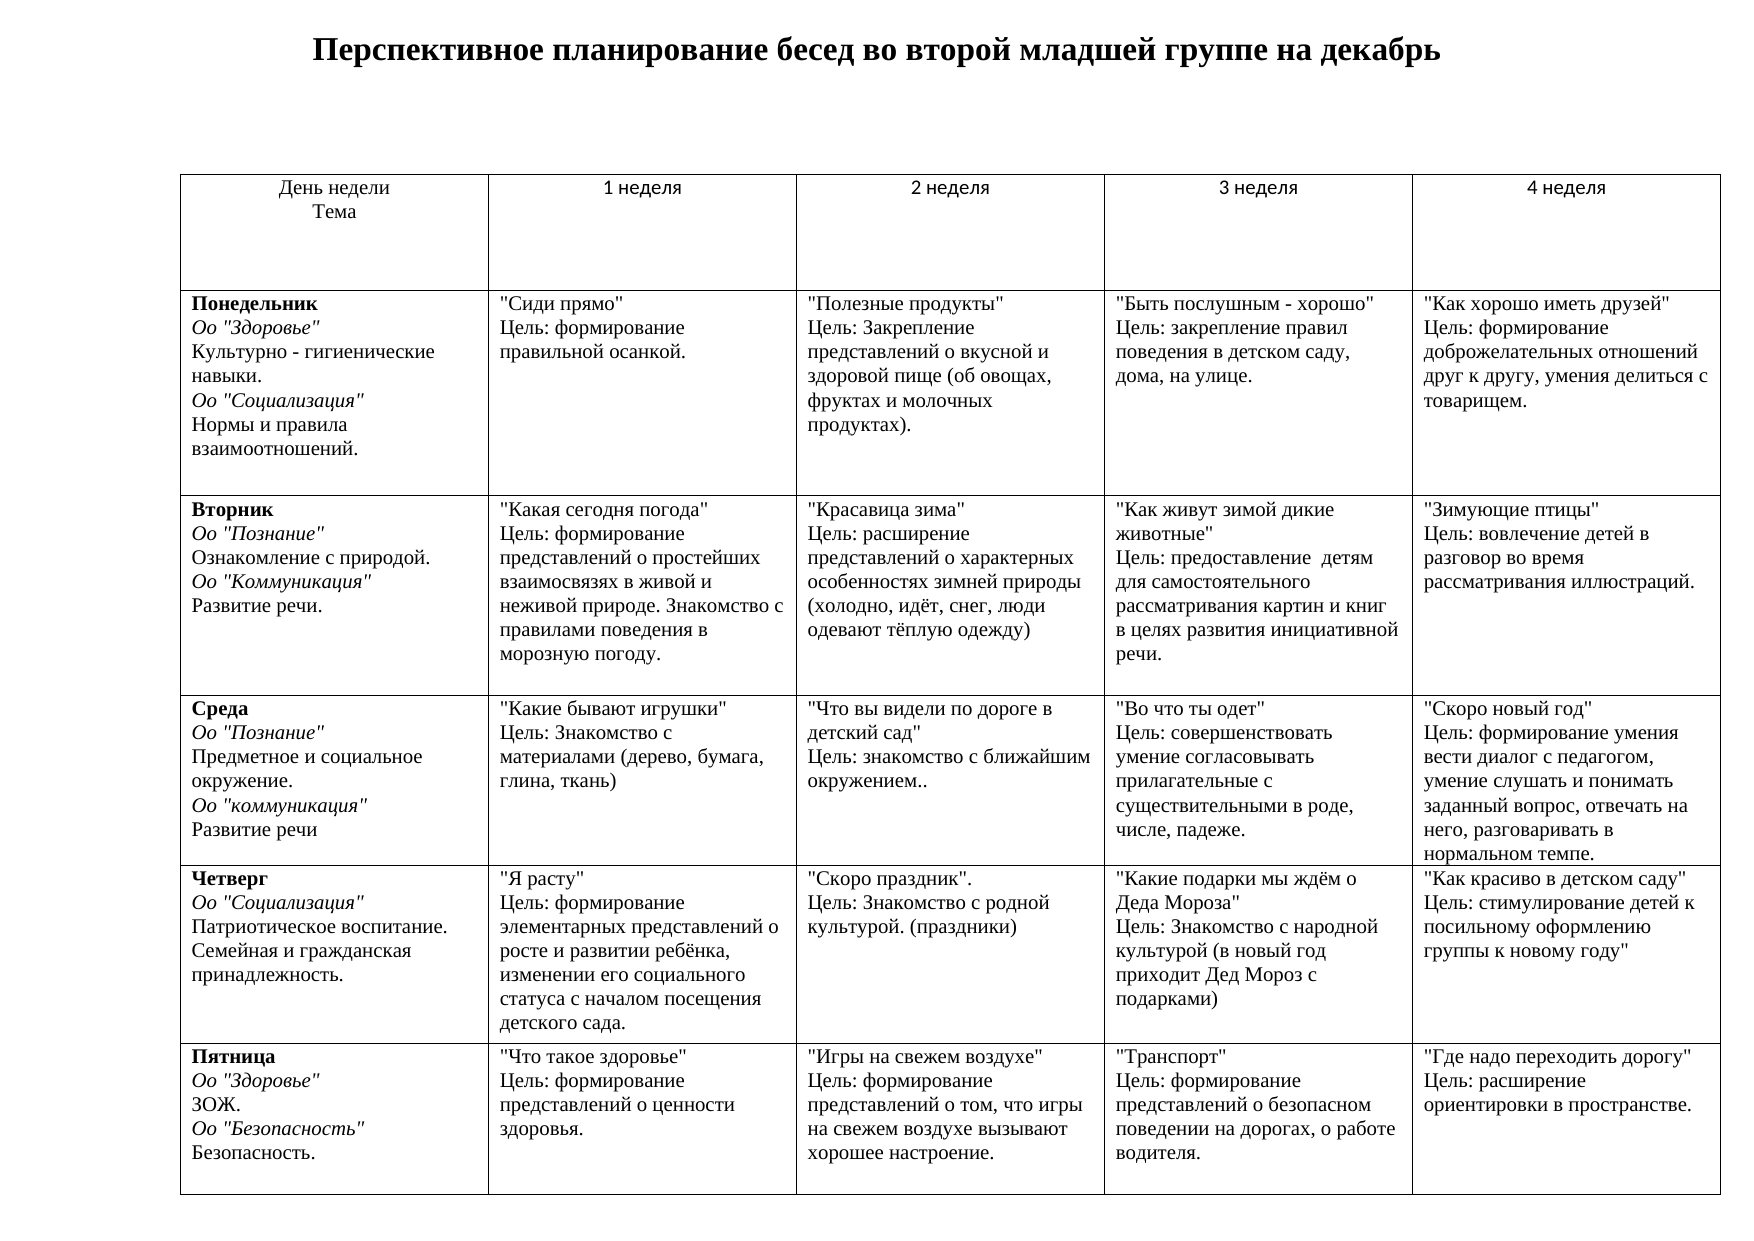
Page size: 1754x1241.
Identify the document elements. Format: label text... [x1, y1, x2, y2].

table_header 4 неделя [1413, 175, 1720, 290]
table_cell "Какие бывают игрушки" Цель: Знакомство с материалами (дерево, бумага, глина, ткань) [489, 696, 796, 865]
table_cell Среда Оо "Познание" Предметное и социальное окружение. Оо "коммуникация" Развитие речи [181, 696, 488, 865]
table_header 3 неделя [1105, 175, 1412, 290]
text Перспективное планирование бесед во второй младшей группе на декабрь [118, 29, 1636, 68]
table_cell "Я расту" Цель: формирование элементарных представлений о росте и развитии ребёнка, изменении его социального статуса с началом посещения детского сада. [489, 866, 796, 1043]
table_header 2 неделя [797, 175, 1104, 290]
table_cell "Быть послушным - хорошо" Цель: закрепление правил поведения в детском саду, дома, на улице. [1105, 291, 1412, 495]
table_cell "Транспорт" Цель: формирование представлений о безопасном поведении на дорогах, о работе водителя. [1105, 1044, 1412, 1194]
table_cell Понедельник Оо "Здоровье" Культурно - гигиенические навыки. Оо "Социализация" Нормы и правила взаимоотношений. [181, 291, 488, 495]
table_cell Вторник Оо "Познание" Ознакомление с природой. Оо "Коммуникация" Развитие речи. [181, 496, 488, 695]
table_cell "Как хорошо иметь друзей" Цель: формирование доброжелательных отношений друг к другу, умения делиться с товарищем. [1413, 291, 1720, 495]
table_cell "Какие подарки мы ждём о Деда Мороза" Цель: Знакомство с народной культурой (в новый год приходит Дед Мороз с подарками) [1105, 866, 1412, 1043]
table_cell "Во что ты одет" Цель: совершенствовать умение согласовывать прилагательные с существительными в роде, числе, падеже. [1105, 696, 1412, 865]
table_header День недели Тема [181, 175, 488, 290]
table_cell "Полезные продукты" Цель: Закрепление представлений о вкусной и здоровой пище (об овощах, фруктах и молочных продуктах). [797, 291, 1104, 495]
table_cell "Игры на свежем воздухе" Цель: формирование представлений о том, что игры на свежем воздухе вызывают хорошее настроение. [797, 1044, 1104, 1194]
table_cell "Что такое здоровье" Цель: формирование представлений о ценности здоровья. [489, 1044, 796, 1194]
table_cell "Сиди прямо" Цель: формирование правильной осанкой. [489, 291, 796, 495]
table_header 1 неделя [489, 175, 796, 290]
table_cell "Красавица зима" Цель: расширение представлений о характерных особенностях зимней природы (холодно, идёт, снег, люди одевают тёплую одежду) [797, 496, 1104, 695]
table_cell "Скоро праздник". Цель: Знакомство с родной культурой. (праздники) [797, 866, 1104, 1043]
table_cell "Скоро новый год" Цель: формирование умения вести диалог с педагогом, умение слушать и понимать заданный вопрос, отвечать на него, разговаривать в нормальном темпе. [1413, 696, 1720, 865]
table_cell "Что вы видели по дороге в детский сад" Цель: знакомство с ближайшим окружением.. [797, 696, 1104, 865]
table_cell "Как красиво в детском саду" Цель: стимулирование детей к посильному оформлению группы к новому году" [1413, 866, 1720, 1043]
table_cell Пятница Оо "Здоровье" ЗОЖ. Оо "Безопасность" Безопасность. [181, 1044, 488, 1194]
table_cell "Где надо переходить дорогу" Цель: расширение ориентировки в пространстве. [1413, 1044, 1720, 1194]
table_cell "Как живут зимой дикие животные" Цель: предоставление детям для самостоятельного рассматривания картин и книг в целях развития инициативной речи. [1105, 496, 1412, 695]
table_cell Четверг Оо "Социализация" Патриотическое воспитание. Семейная и гражданская принадлежность. [181, 866, 488, 1043]
table_cell "Зимующие птицы" Цель: вовлечение детей в разговор во время рассматривания иллюстраций. [1413, 496, 1720, 695]
table_cell "Какая сегодня погода" Цель: формирование представлений о простейших взаимосвязях в живой и неживой природе. Знакомство с правилами поведения в морозную погоду. [489, 496, 796, 695]
